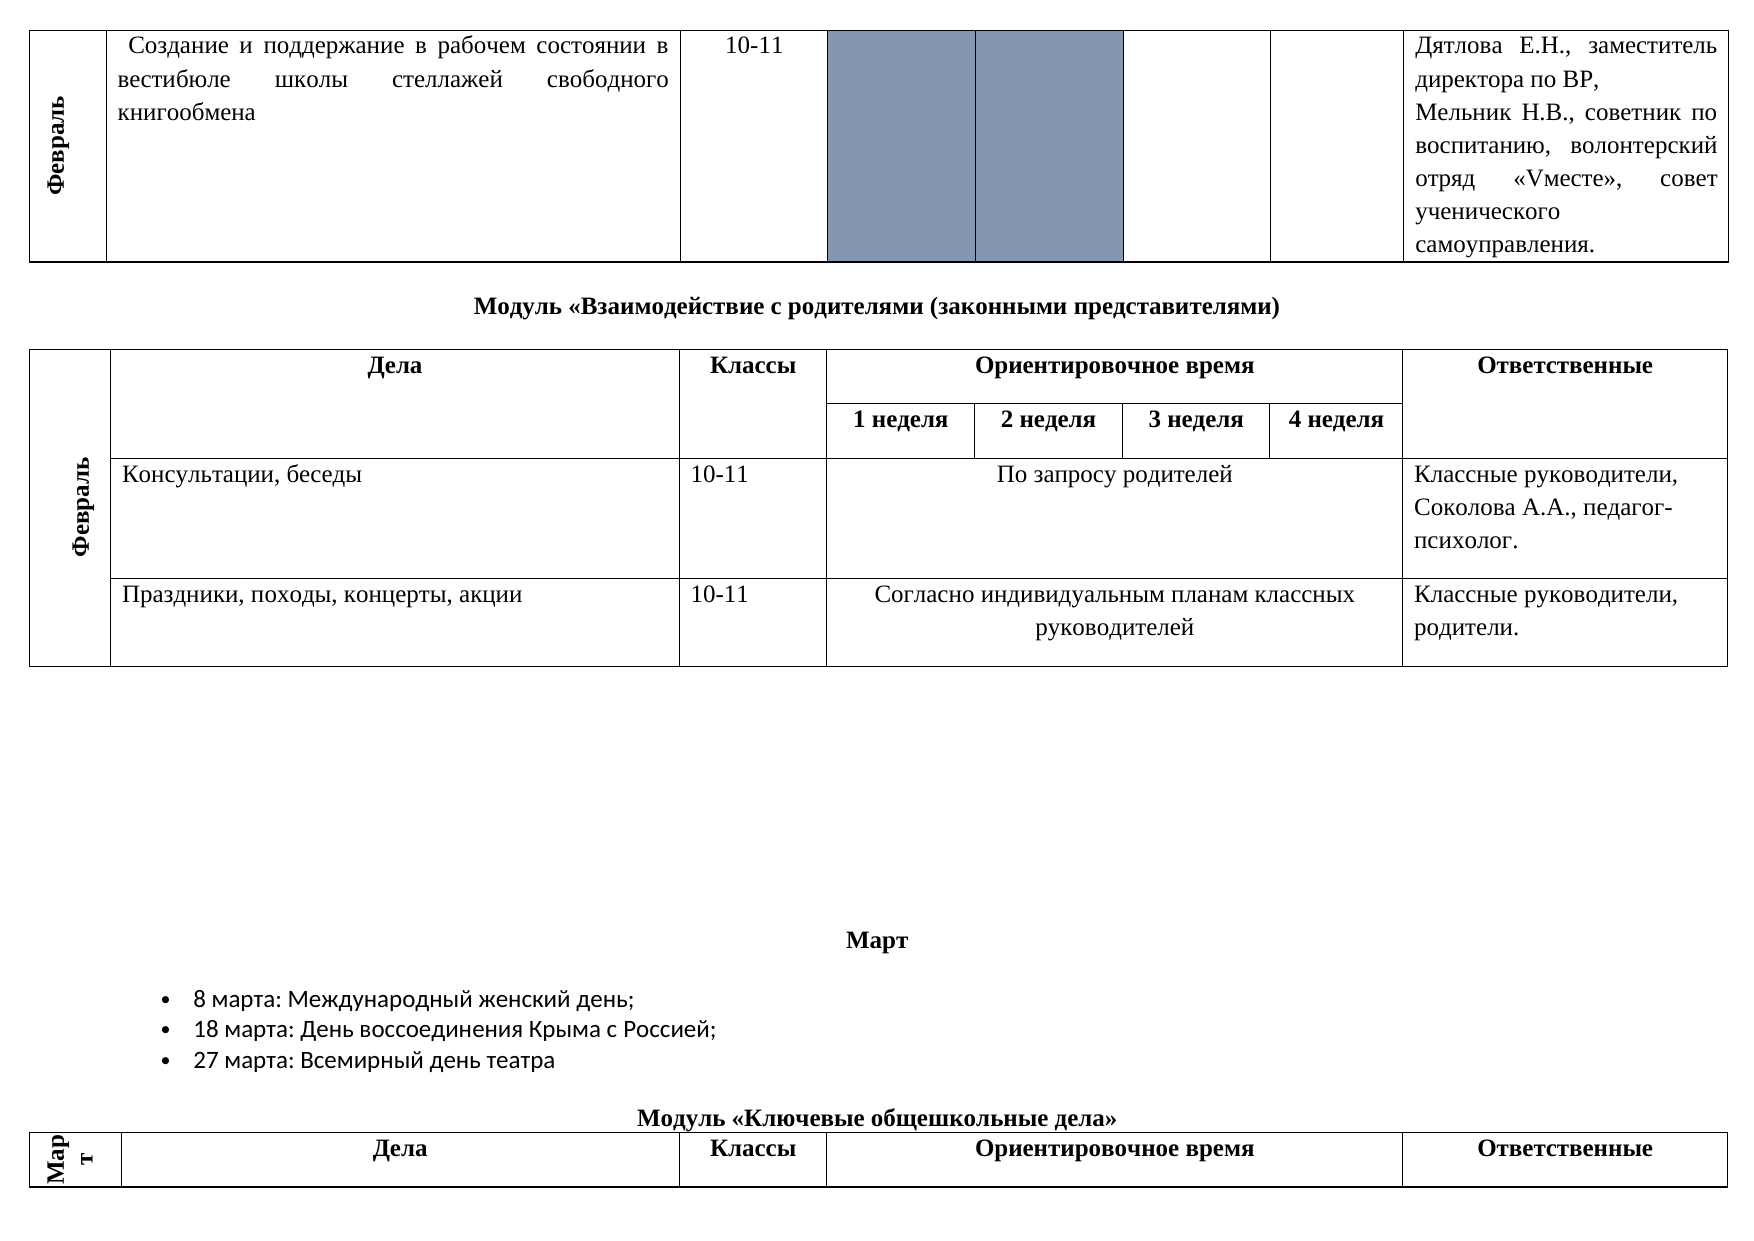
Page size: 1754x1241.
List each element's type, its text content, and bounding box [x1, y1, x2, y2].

table_header Дела [122, 1133, 679, 1186]
table_cell 10-11 [680, 579, 826, 666]
table_header Март [30, 1133, 121, 1186]
table_cell [1124, 31, 1270, 261]
list 27 марта: Всемирный день театра [162, 1044, 1617, 1074]
table_cell По запросу родителей [827, 459, 1402, 578]
table_header Ориентировочное время [827, 350, 1402, 403]
table_cell 10-11 [680, 459, 826, 578]
table_header Ориентировочное время [827, 1133, 1402, 1186]
text Модуль «Ключевые общешкольные дела» [118, 1103, 1636, 1132]
table_header Классы [680, 1133, 826, 1186]
table_header Ответственные [1403, 350, 1727, 458]
table_cell Классные руководители, родители. [1403, 579, 1727, 666]
table_cell [1271, 31, 1403, 261]
list 8 марта: Международный женский день; [162, 983, 1617, 1013]
table_cell 4 неделя [1270, 404, 1402, 458]
text Март [118, 925, 1636, 954]
table_cell 3 неделя [1123, 404, 1269, 458]
table_header Ответственные [1403, 1133, 1727, 1186]
table_header Классы [680, 350, 826, 458]
table_cell Праздники, походы, концерты, акции [111, 579, 679, 666]
list 18 марта: День воссоединения Крыма с Россией; [162, 1013, 1617, 1044]
table_cell Согласно индивидуальным планам классных руководителей [827, 579, 1402, 666]
table_cell 2 неделя [975, 404, 1122, 458]
table_cell Дятлова Е.Н., заместитель директора по ВР, Мельник Н.В., советник по воспитанию, волонтерский отряд «Vместе», совет ученического самоуправления. [1404, 31, 1728, 261]
table_cell Февраль [30, 31, 106, 261]
table_cell 10-11 [681, 31, 827, 261]
table_cell Консультации, беседы [111, 459, 679, 578]
text Модуль «Взаимодействие с родителями (законными представителями) [118, 291, 1636, 320]
table_cell Классные руководители, Соколова А.А., педагог-психолог. [1403, 459, 1727, 578]
table_cell 1 неделя [827, 404, 974, 458]
table_cell Создание и поддержание в рабочем состоянии в вестибюле школы стеллажей свободного книгообмена [107, 31, 680, 261]
table_header Февраль [30, 350, 110, 666]
table_cell [976, 31, 1123, 261]
table_cell [828, 31, 975, 261]
table_header Дела [111, 350, 679, 458]
